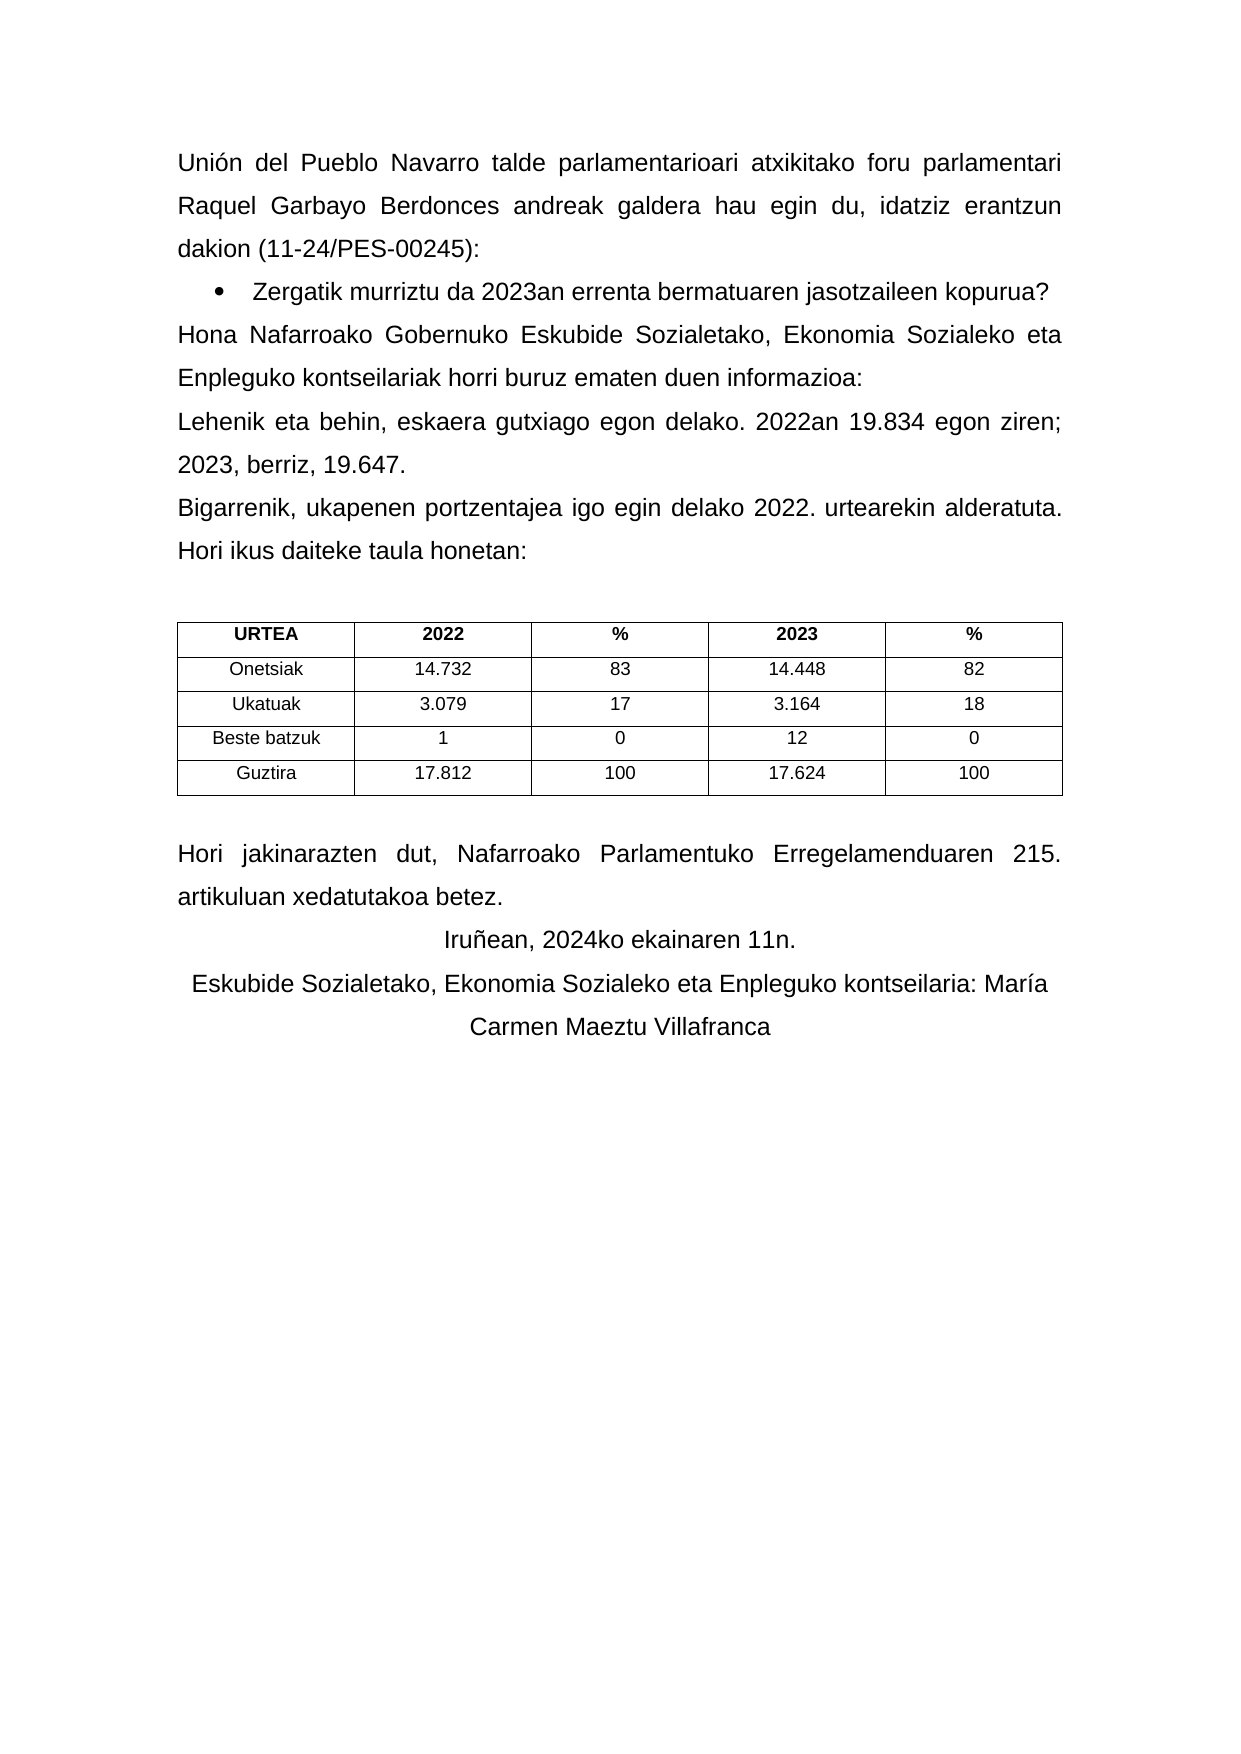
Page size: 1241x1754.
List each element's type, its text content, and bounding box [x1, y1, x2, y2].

text Unión del Pueblo Navarro talde parlamentarioari atxikitako foru parlamentari Raquel Garbayo Berdonces andreak galdera hau egin du, idatziz erantzun dakion (11-24/PES-00245): [177, 148, 1063, 263]
table_header % [532, 623, 708, 657]
table_cell 17.812 [355, 761, 531, 795]
table_header % [886, 623, 1062, 657]
table_header URTEA [178, 623, 354, 657]
table_cell Guztira [178, 761, 354, 795]
table_cell 3.079 [355, 692, 531, 726]
table_cell 0 [886, 727, 1062, 760]
table_cell 14.448 [709, 658, 885, 691]
text Lehenik eta behin, eskaera gutxiago egon delako. 2022an 19.834 egon ziren; 2023, berriz, 19.647. [177, 406, 1063, 478]
table_cell 17 [532, 692, 708, 726]
table_cell 3.164 [709, 692, 885, 726]
table_cell 83 [532, 658, 708, 691]
table_header 2022 [355, 623, 531, 657]
text Hori jakinarazten dut, Nafarroako Parlamentuko Erregelamenduaren 215. artikuluan xedatutakoa betez. [177, 839, 1063, 911]
table_cell 12 [709, 727, 885, 760]
text Iruñean, 2024ko ekainaren 11n. [177, 925, 1063, 954]
list Zergatik murriztu da 2023an errenta bermatuaren jasotzaileen kopurua? [215, 277, 1063, 306]
table_cell 1 [355, 727, 531, 760]
table_cell Ukatuak [178, 692, 354, 726]
table_cell 100 [886, 761, 1062, 795]
table_cell 0 [532, 727, 708, 760]
table_cell 82 [886, 658, 1062, 691]
table_cell Beste batzuk [178, 727, 354, 760]
table_cell 14.732 [355, 658, 531, 691]
text Hona Nafarroako Gobernuko Eskubide Sozialetako, Ekonomia Sozialeko eta Enpleguko kontseilariak horri buruz ematen duen informazioa: [177, 320, 1063, 392]
table_cell 100 [532, 761, 708, 795]
table_cell Onetsiak [178, 658, 354, 691]
text Bigarrenik, ukapenen portzentajea igo egin delako 2022. urtearekin alderatuta. Hori ikus daiteke taula honetan: [177, 493, 1063, 564]
table_cell 18 [886, 692, 1062, 726]
table_cell 17.624 [709, 761, 885, 795]
text Eskubide Sozialetako, Ekonomia Sozialeko eta Enpleguko kontseilaria: María Carmen Maeztu Villafranca [177, 968, 1063, 1040]
table_header 2023 [709, 623, 885, 657]
